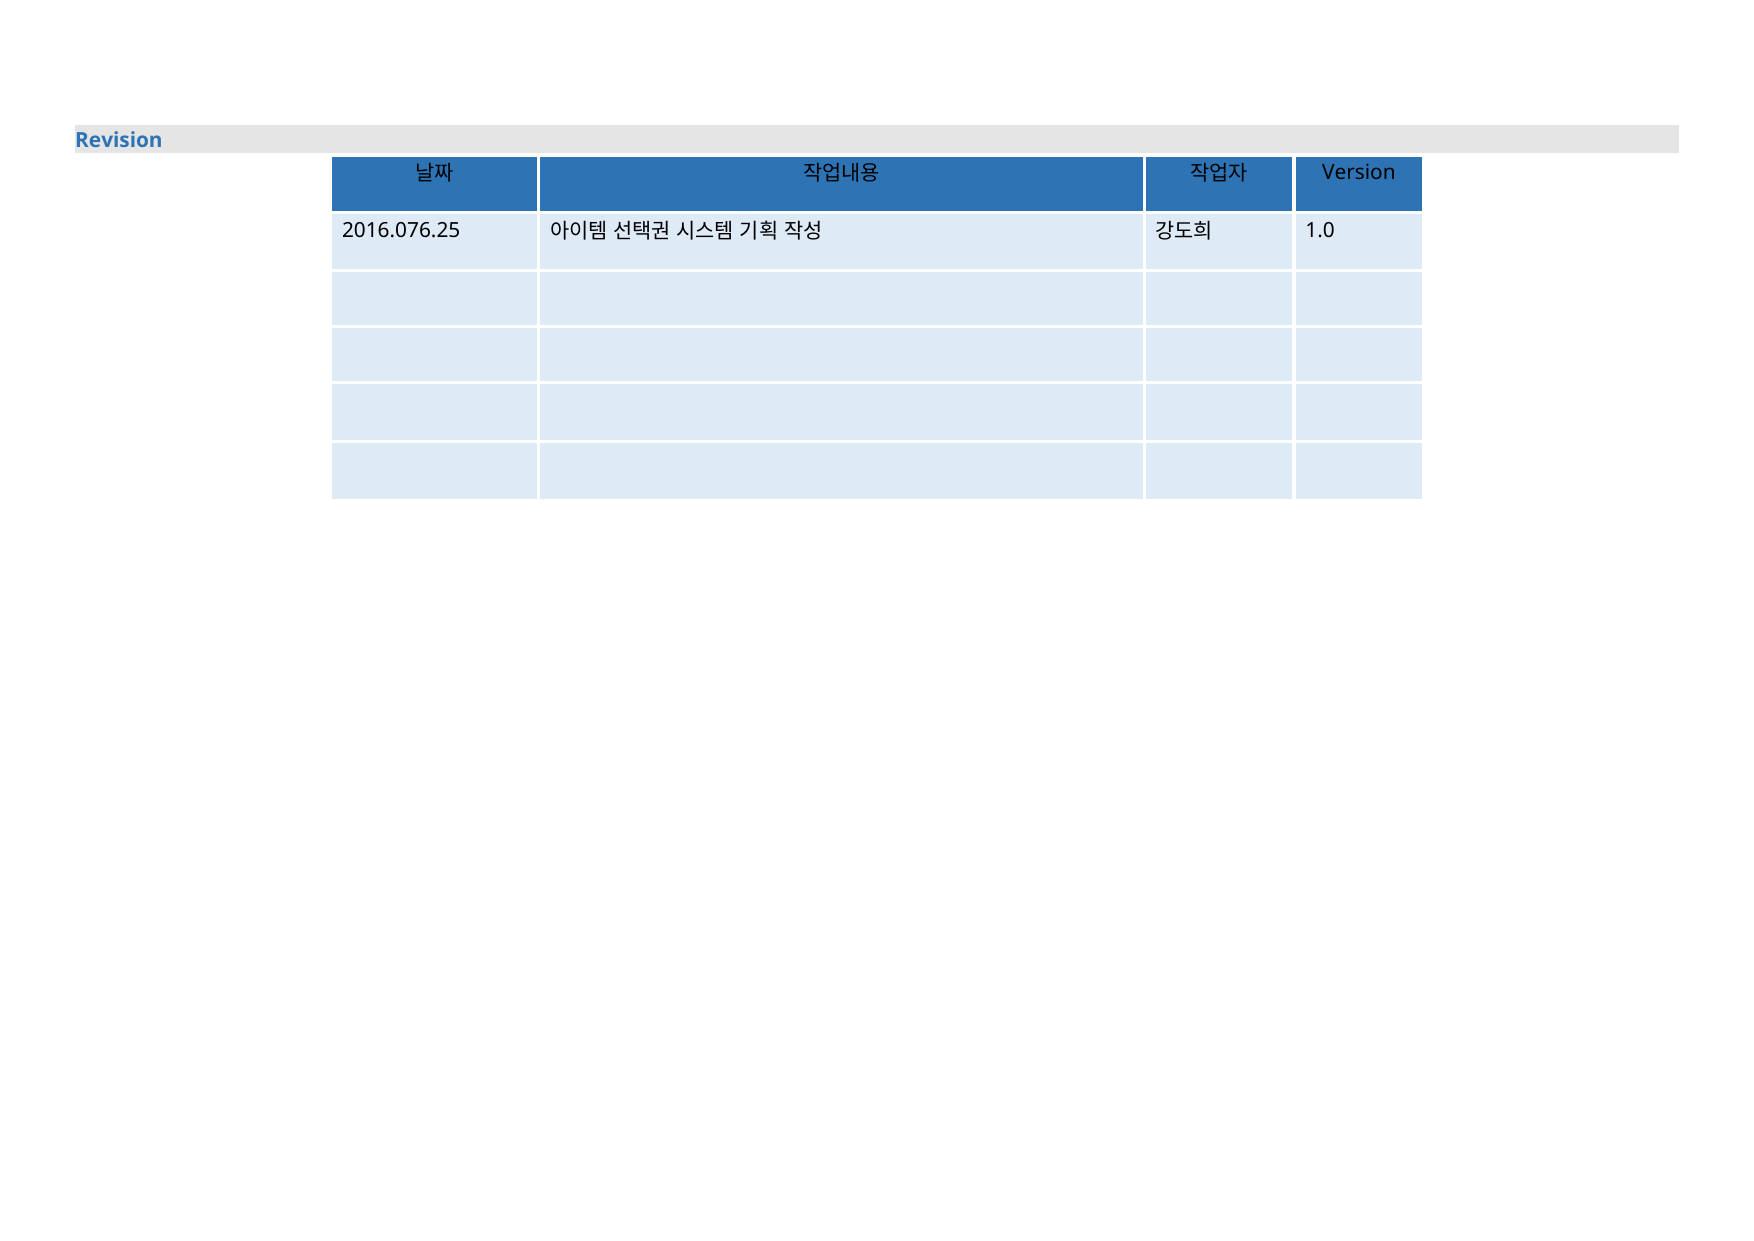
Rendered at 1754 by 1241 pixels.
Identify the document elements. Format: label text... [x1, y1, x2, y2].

table_cell [1296, 328, 1422, 381]
table_header Version [1296, 157, 1422, 211]
table_header 작업내용 [540, 157, 1143, 211]
table_cell 2016.076.25 [332, 214, 537, 269]
table_cell [1146, 328, 1292, 381]
table_cell [332, 443, 537, 499]
table_cell [1146, 384, 1292, 440]
table_cell [540, 328, 1143, 381]
table_cell [1146, 272, 1292, 325]
table_cell [332, 272, 537, 325]
table_cell [1296, 272, 1422, 325]
table_cell 강도희 [1146, 214, 1292, 269]
table_cell [540, 272, 1143, 325]
table_cell [540, 384, 1143, 440]
table_header 날짜 [332, 157, 537, 211]
subtitle Revision [75, 125, 1679, 153]
table_cell [332, 328, 537, 381]
table_cell [332, 384, 537, 440]
table_cell [1146, 443, 1292, 499]
table_cell [1296, 443, 1422, 499]
table_cell 1.0 [1296, 214, 1422, 269]
table_cell [540, 443, 1143, 499]
table_cell [1296, 384, 1422, 440]
table_cell 아이템 선택권 시스템 기획 작성 [540, 214, 1143, 269]
table_header 작업자 [1146, 157, 1292, 211]
